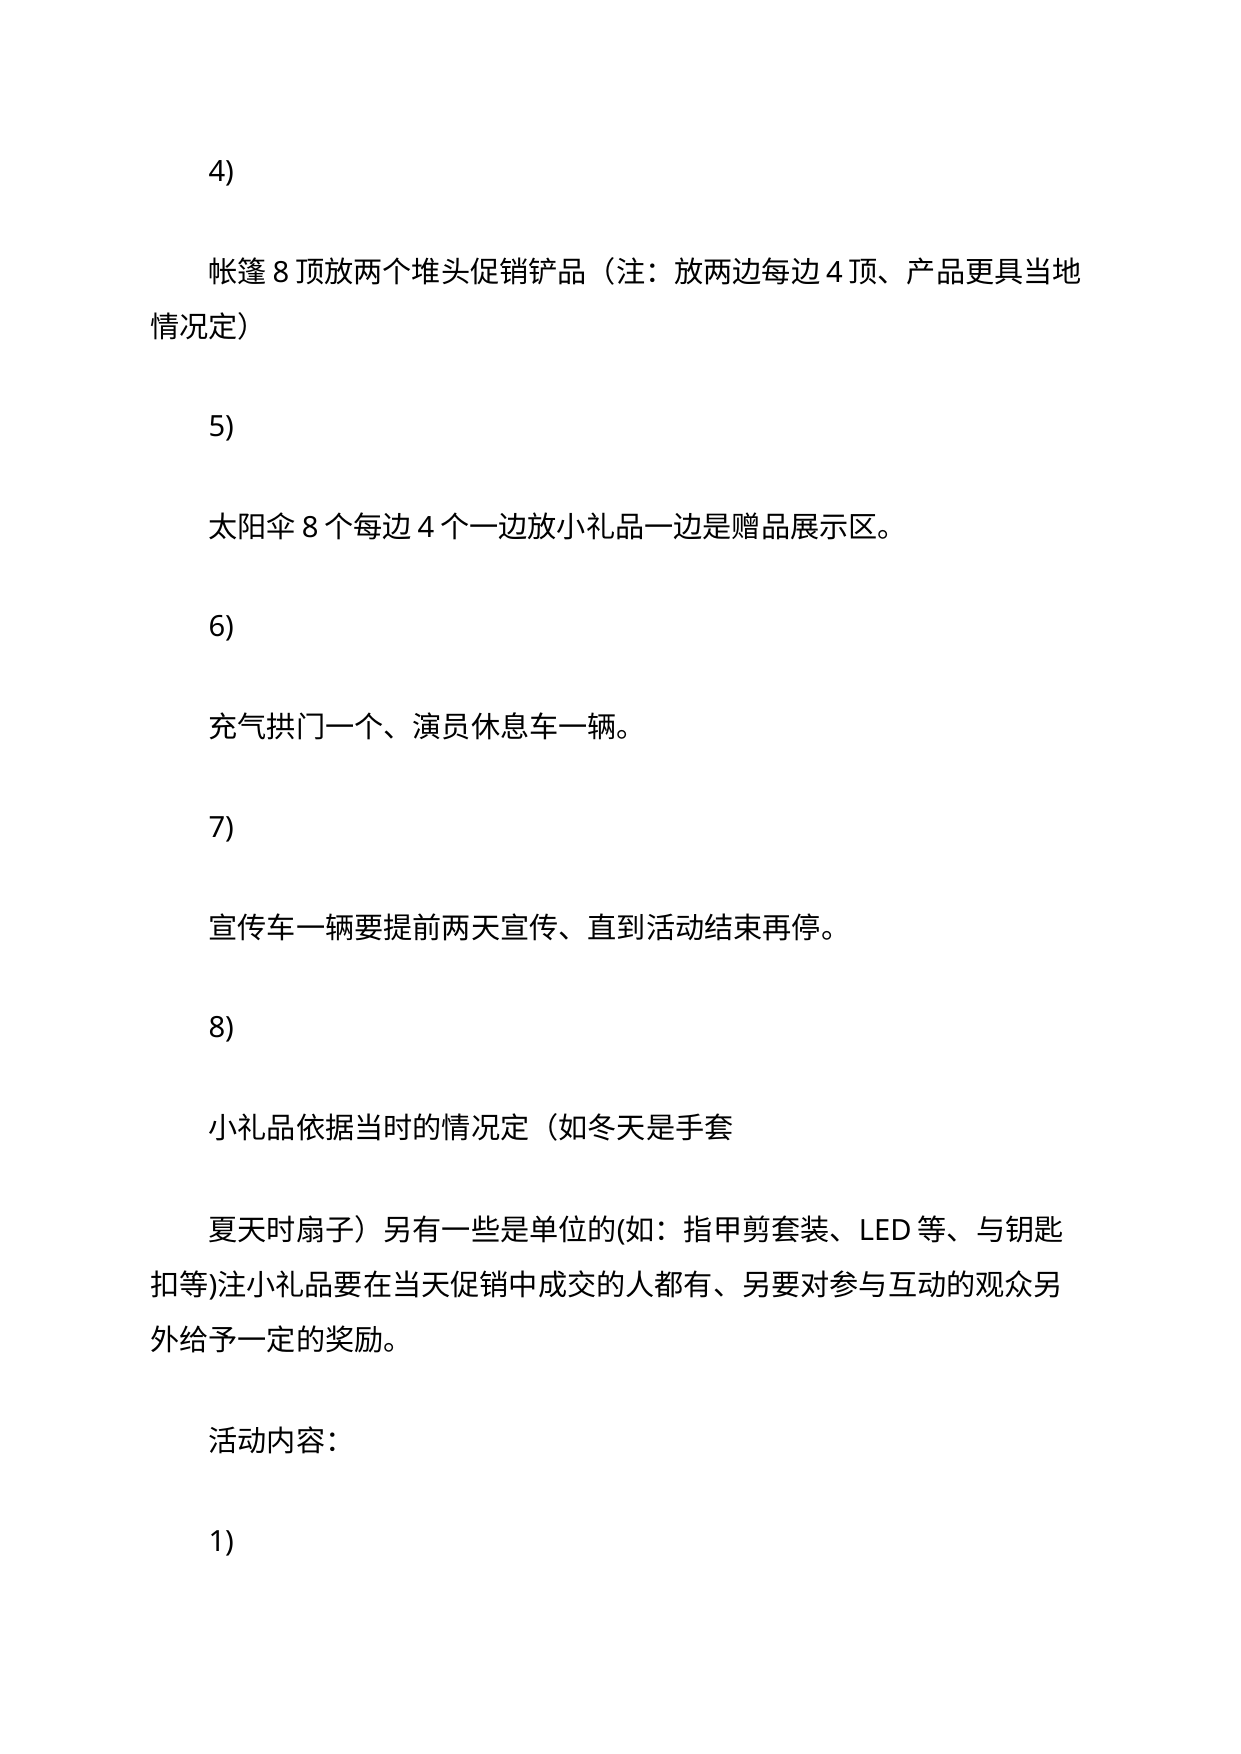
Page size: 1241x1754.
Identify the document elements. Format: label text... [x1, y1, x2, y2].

text 7) [150, 806, 1090, 846]
text 夏天时扇子）另有一些是单位的(如：指甲剪套装、LED等、与钥匙扣等)注小礼品要在当天促销中成交的人都有、另要对参与互动的观众另外给予一定的奖励。 [150, 1206, 1090, 1358]
text 帐篷8顶放两个堆头促销铲品（注：放两边每边4顶、产品更具当地情况定） [150, 248, 1090, 346]
text 1) [150, 1520, 1090, 1559]
text 8) [150, 1006, 1090, 1046]
text 4) [150, 150, 1090, 190]
text 宣传车一辆要提前两天宣传、直到活动结束再停。 [150, 904, 1090, 947]
text 充气拱门一个、演员休息车一辆。 [150, 704, 1090, 746]
text 活动内容： [150, 1418, 1090, 1460]
text 6) [150, 606, 1090, 645]
text 小礼品依据当时的情况定（如冬天是手套 [150, 1104, 1090, 1147]
text 太阳伞8个每边4个一边放小礼品一边是赠品展示区。 [150, 504, 1090, 546]
text 5) [150, 405, 1090, 445]
